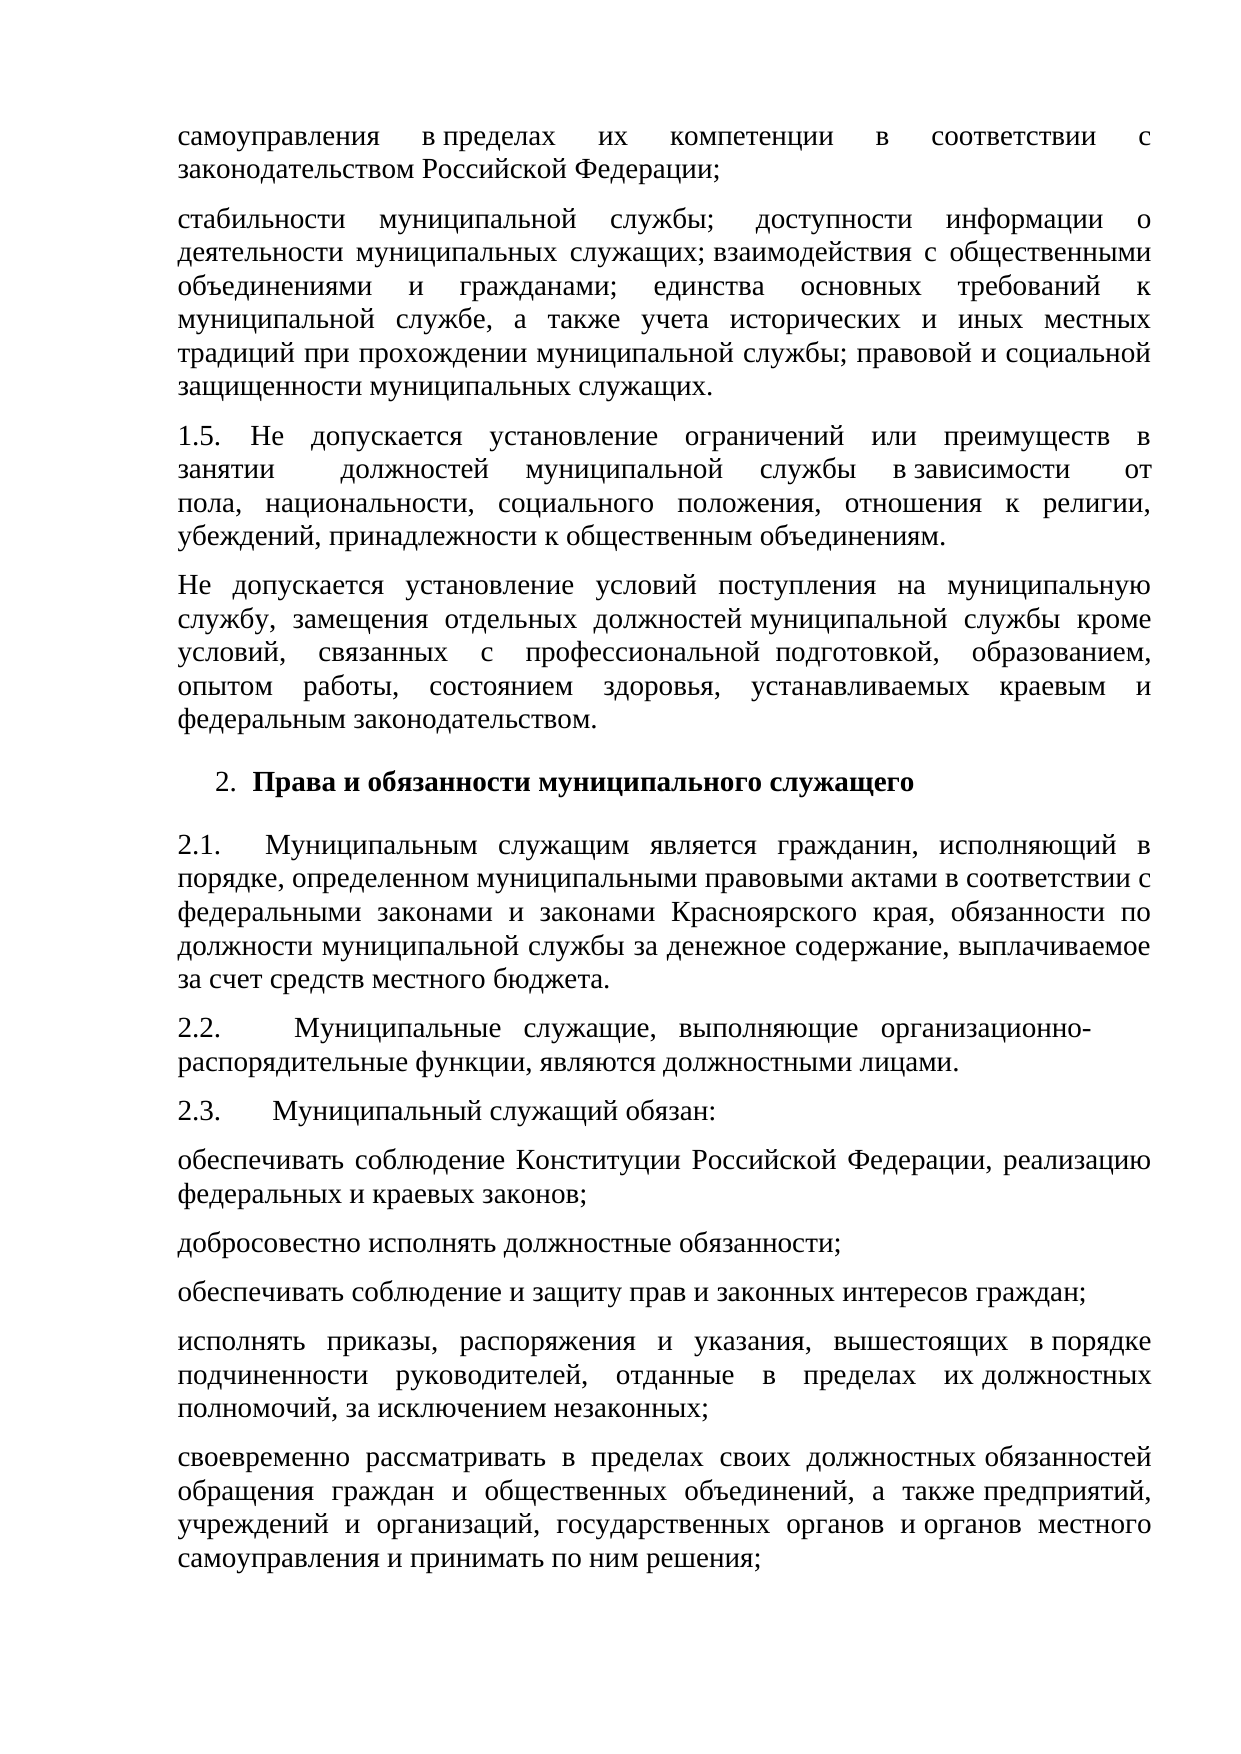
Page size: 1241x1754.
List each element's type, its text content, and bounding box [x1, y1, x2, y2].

text исполнять приказы, распоряжения и указания, вышестоящих в порядке подчиненности руководителей, отданные в пределах их должностных полномочий, за исключением незаконных; [177, 1323, 1152, 1424]
text 2.3. Муниципальный служащий обязан: [177, 1093, 1152, 1127]
text 2.1. Муниципальным служащим является гражданин, исполняющий в порядке, определенном муниципальными правовыми актами в соответствии с федеральными законами и законами Красноярского края, обязанности по должности муниципальной службы за денежное содержание, выплачиваемое за счет средств местного бюджета. [177, 827, 1152, 995]
text обеспечивать соблюдение и защиту прав и законных интересов граждан; [177, 1274, 1152, 1308]
text обеспечивать соблюдение Конституции Российской Федерации, реализацию федеральных и краевых законов; [177, 1142, 1152, 1209]
text добросовестно исполнять должностные обязанности; [177, 1225, 1152, 1258]
text стабильности муниципальной службы; доступности информации о деятельности муниципальных служащих; взаимодействия с общественными объединениями и гражданами; единства основных требований к муниципальной службе, а также учета исторических и иных местных традиций при прохождении муниципальной службы; правовой и социальной защищенности муниципальных служащих. [177, 201, 1152, 402]
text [177, 118, 1152, 185]
text своевременно рассматривать в пределах своих должностных обязанностей обращения граждан и общественных объединений, а также предприятий, учреждений и организаций, государственных органов и органов местного самоуправления и принимать по ним решения; [177, 1439, 1152, 1574]
text 2.2. Муниципальные служащие, выполняющие организационно- распорядительные функции, являются должностными лицами. [177, 1010, 1152, 1077]
text Не допускается установление условий поступления на муниципальную службу, замещения отдельных должностей муниципальной службы кроме условий, связанных с профессиональной подготовкой, образованием, опытом работы, состоянием здоровья, устанавливаемых краевым и федеральным законодательством. [177, 567, 1152, 735]
text 1.5. Не допускается установление ограничений или преимуществ в занятии должностей муниципальной службы в зависимости от пола, национальности, социального положения, отношения к религии, убеждений, принадлежности к общественным объединениям. [177, 418, 1152, 552]
list Права и обязанности муниципального служащего [215, 764, 1152, 798]
